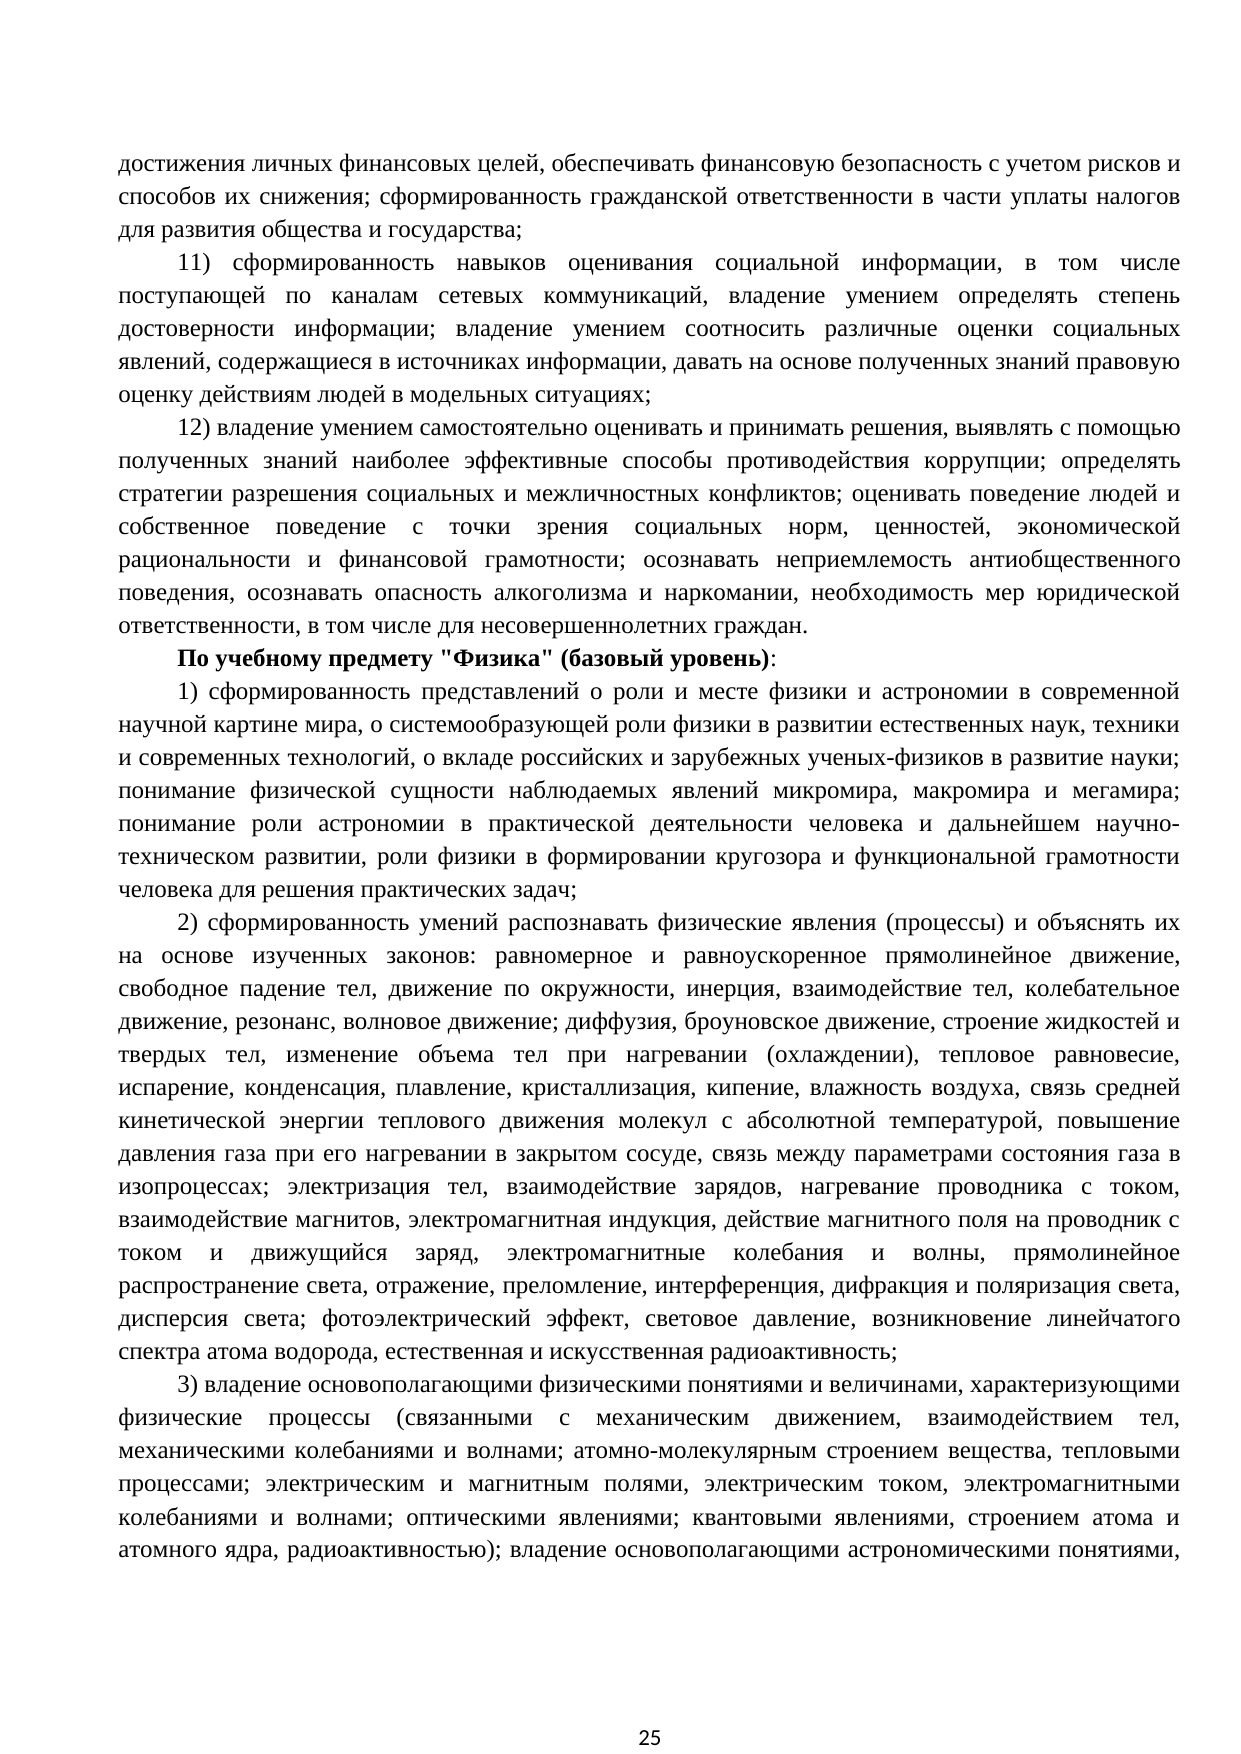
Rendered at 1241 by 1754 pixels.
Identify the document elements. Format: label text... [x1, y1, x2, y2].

text 12) владение умением самостоятельно оценивать и принимать решения, выявлять с помощью полученных знаний наиболее эффективные способы противодействия коррупции; определять стратегии разрешения социальных и межличностных конфликтов; оценивать поведение людей и собственное поведение с точки зрения социальных норм, ценностей, экономической рациональности и финансовой грамотности; осознавать неприемлемость антиобщественного поведения, осознавать опасность алкоголизма и наркомании, необходимость мер юридической ответственности, в том числе для несовершеннолетних граждан. [118, 412, 1181, 639]
text 11) сформированность навыков оценивания социальной информации, в том числе поступающей по каналам сетевых коммуникаций, владение умением определять степень достоверности информации; владение умением соотносить различные оценки социальных явлений, содержащиеся в источниках информации, давать на основе полученных знаний правовую оценку действиям людей в модельных ситуациях; [118, 247, 1181, 408]
text По учебному предмету "Физика" (базовый уровень): [118, 643, 1181, 672]
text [118, 1369, 1181, 1563]
text 2) сформированность умений распознавать физические явления (процессы) и объяснять их на основе изученных законов: равномерное и равноускоренное прямолинейное движение, свободное падение тел, движение по окружности, инерция, взаимодействие тел, колебательное движение, резонанс, волновое движение; диффузия, броуновское движение, строение жидкостей и твердых тел, изменение объема тел при нагревании (охлаждении), тепловое равновесие, испарение, конденсация, плавление, кристаллизация, кипение, влажность воздуха, связь средней кинетической энергии теплового движения молекул с абсолютной температурой, повышение давления газа при его нагревании в закрытом сосуде, связь между параметрами состояния газа в изопроцессах; электризация тел, взаимодействие зарядов, нагревание проводника с током, взаимодействие магнитов, электромагнитная индукция, действие магнитного поля на проводник с током и движущийся заряд, электромагнитные колебания и волны, прямолинейное распространение света, отражение, преломление, интерференция, дифракция и поляризация света, дисперсия света; фотоэлектрический эффект, световое давление, возникновение линейчатого спектра атома водорода, естественная и искусственная радиоактивность; [118, 907, 1181, 1365]
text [118, 148, 1181, 242]
text 1) сформированность представлений о роли и месте физики и астрономии в современной научной картине мира, о системообразующей роли физики в развитии естественных наук, техники и современных технологий, о вкладе российских и зарубежных ученых-физиков в развитие науки; понимание физической сущности наблюдаемых явлений микромира, макромира и мегамира; понимание роли астрономии в практической деятельности человека и дальнейшем научно-техническом развитии, роли физики в формировании кругозора и функциональной грамотности человека для решения практических задач; [118, 676, 1181, 903]
